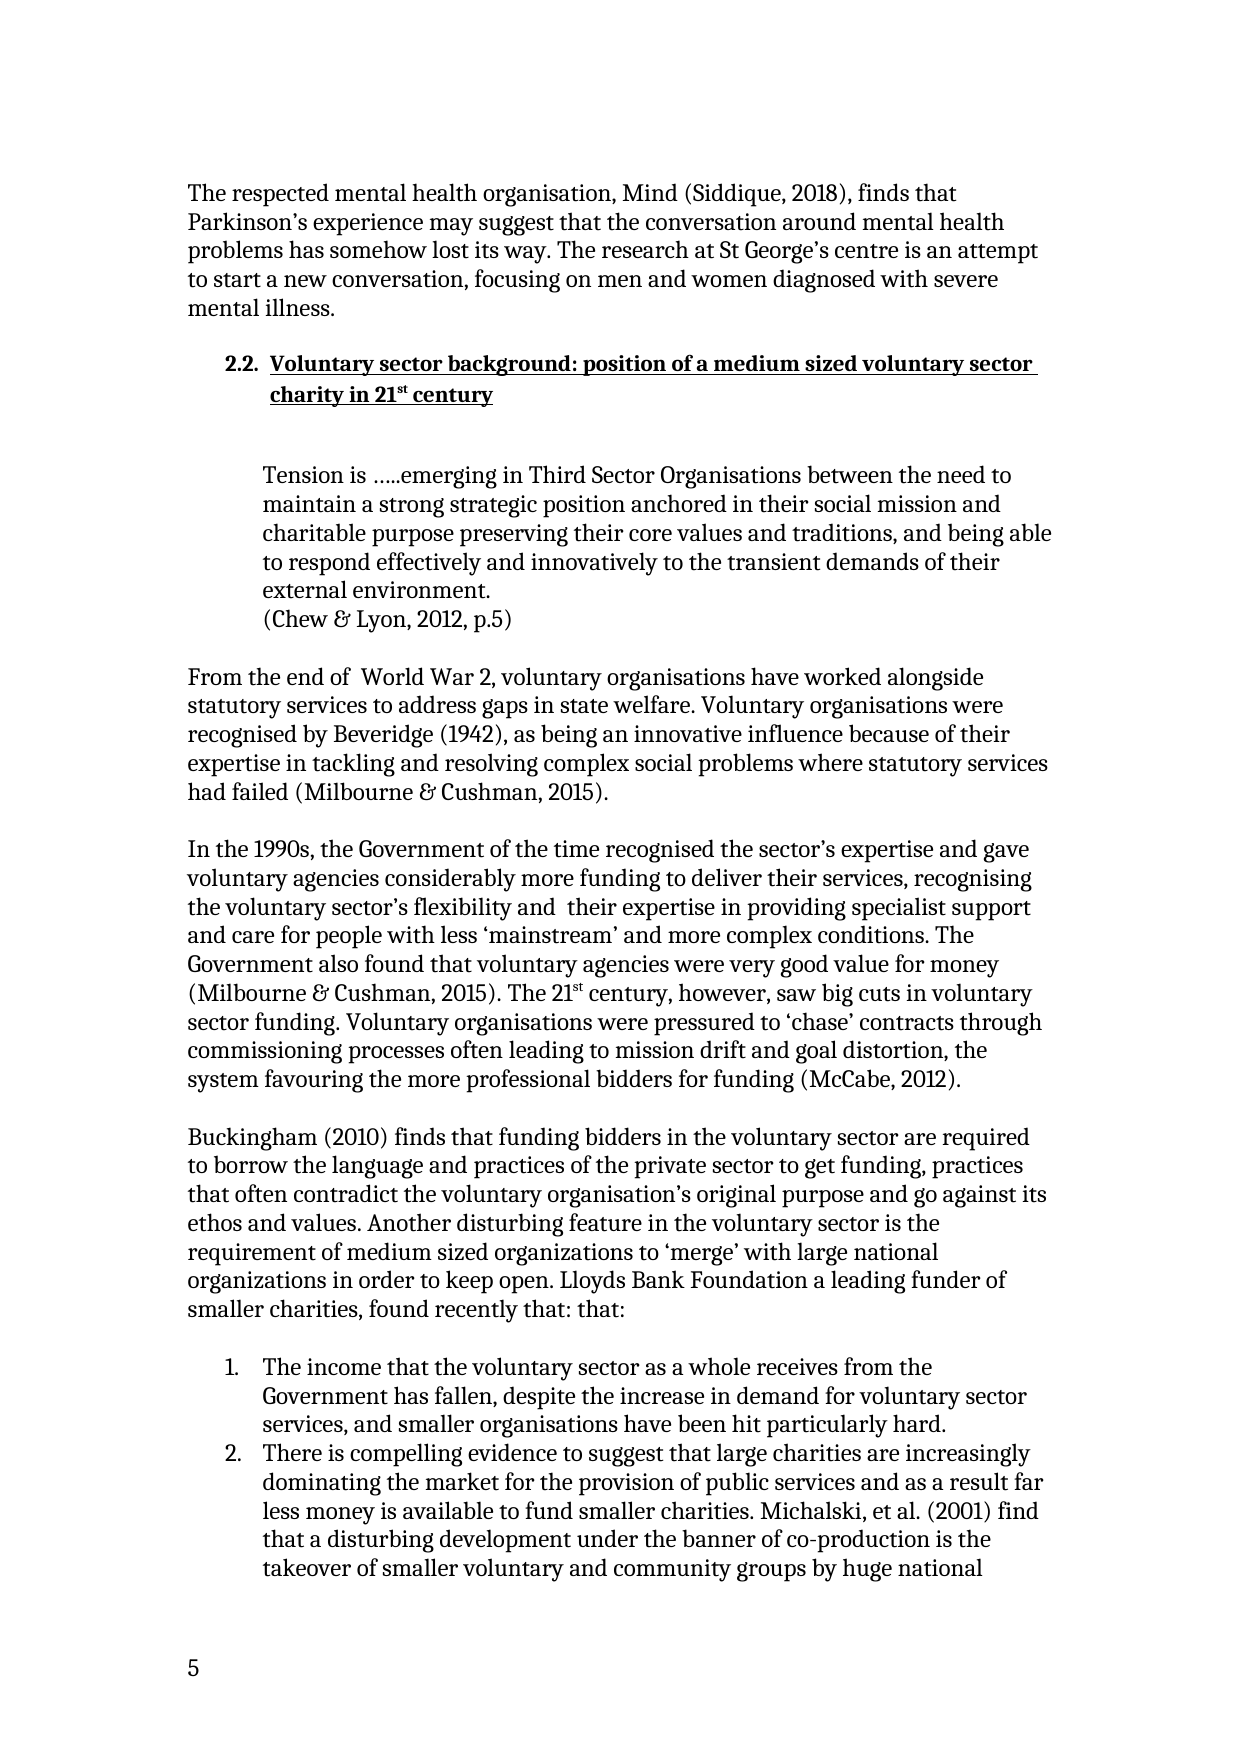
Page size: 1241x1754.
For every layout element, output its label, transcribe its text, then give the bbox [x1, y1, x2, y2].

list The income that the voluntary sector as a whole receives from the Government has fallen, despite the increase in demand for voluntary sector services, and smaller organisations have been hit particularly hard. [225, 1353, 1053, 1439]
text Voluntary sector background: position of a medium sized voluntary sector charity in 21st century [225, 351, 1053, 408]
text From the end of World War 2, voluntary organisations have worked alongside statutory services to address gaps in state welfare. Voluntary organisations were recognised by Beveridge (1942), as being an innovative influence because of their expertise in tackling and resolving complex social problems where statutory services had failed (Milbourne & Cushman, 2015). [187, 662, 1053, 806]
text In the 1990s, the Government of the time recognised the sector’s expertise and gave voluntary agencies considerably more funding to deliver their services, recognising the voluntary sector’s flexibility and their expertise in providing specialist support and care for people with less ‘mainstream’ and more complex conditions. The Government also found that voluntary agencies were very good value for money (Milbourne & Cushman, 2015). The 21st century, however, saw big cuts in voluntary sector funding. Voluntary organisations were pressured to ‘chase’ contracts through commissioning processes often leading to mission drift and goal distortion, the system favouring the more professional bidders for funding (McCabe, 2012). [187, 835, 1053, 1094]
text The respected mental health organisation, Mind (Siddique, 2018), finds that Parkinson’s experience may suggest that the conversation around mental health problems has somehow lost its way. The research at St George’s centre is an attempt to start a new conversation, focusing on men and women diagnosed with severe mental illness. [187, 179, 1053, 322]
text Buckingham (2010) finds that funding bidders in the voluntary sector are required to borrow the language and practices of the private sector to get funding, practices that often contradict the voluntary organisation’s original purpose and go against its ethos and values. Another disturbing feature in the voluntary sector is the requirement of medium sized organizations to ‘merge’ with large national organizations in order to keep open. Lloyds Bank Foundation a leading funder of smaller charities, found recently that: that: [187, 1122, 1053, 1324]
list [225, 1468, 1053, 1583]
text Tension is …..emerging in Third Sector Organisations between the need to maintain a strong strategic position anchored in their social mission and charitable purpose preserving their core values and traditions, and being able to respond effectively and innovatively to the transient demands of their external environment. (Chew & Lyon, 2012, p.5) [262, 461, 1053, 634]
